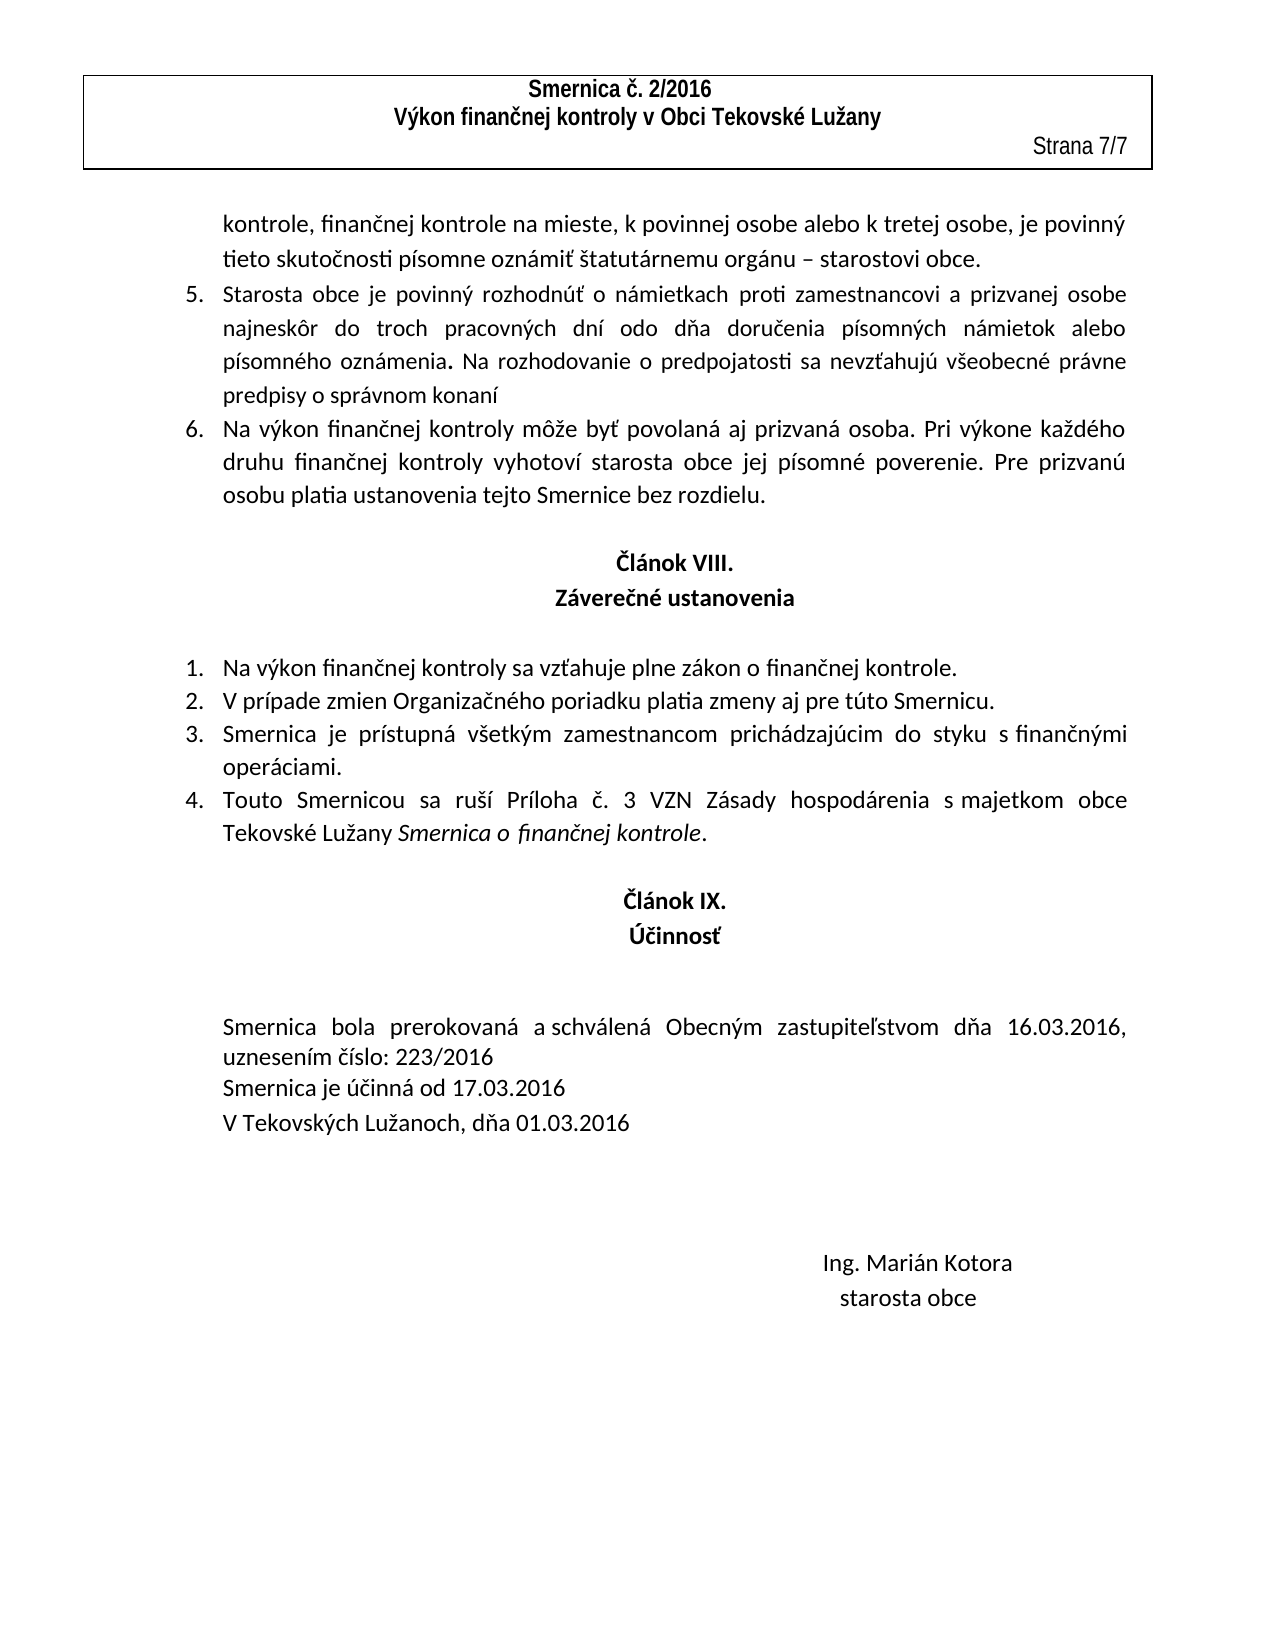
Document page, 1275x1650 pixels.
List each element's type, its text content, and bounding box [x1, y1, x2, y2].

list Ing. Marián Kotora [223, 1247, 1127, 1277]
list Na výkon finančnej kontroly môže byť povolaná aj prizvaná osoba. Pri výkone každého druhu finančnej kontroly vyhotoví starosta obce jej písomné poverenie. Pre prizvanú osobu platia ustanovenia tejto Smernice bez rozdielu. [185, 414, 1127, 510]
list V prípade zmien Organizačného poriadku platia zmeny aj pre túto Smernicu. [185, 685, 1127, 716]
list Článok VIII. [223, 547, 1127, 578]
list Smernica je účinná od 17.03.2016 [223, 1072, 1127, 1102]
text Smernica bola prerokovaná a schválená Obecným zastupiteľstvom dňa 16.03.2016, uznesením číslo: 223/2016 [223, 1011, 1127, 1072]
list Účinnosť [223, 920, 1127, 950]
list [185, 208, 1127, 273]
list Záverečné ustanovenia [223, 582, 1127, 613]
list Touto Smernicou sa ruší Príloha č. 3 VZN Zásady hospodárenia s majetkom obce Tekovské Lužany Smernica o finančnej kontrole. [185, 784, 1127, 847]
list starosta obce [223, 1282, 1127, 1312]
list Starosta obce je povinný rozhodnúť o námietkach proti zamestnancovi a prizvanej osobe najneskôr do troch pracovných dní odo dňa doručenia písomných námietok alebo písomného oznámenia. Na rozhodovanie o predpojatosti sa nevzťahujú všeobecné právne predpisy o správnom konaní [185, 278, 1127, 409]
list Článok IX. [223, 885, 1127, 915]
list Smernica je prístupná všetkým zamestnancom prichádzajúcim do styku s finančnými operáciami. [185, 718, 1127, 782]
list V Tekovských Lužanoch, dňa 01.03.2016 [223, 1107, 1127, 1137]
list Na výkon finančnej kontroly sa vzťahuje plne zákon o finančnej kontrole. [185, 652, 1127, 683]
